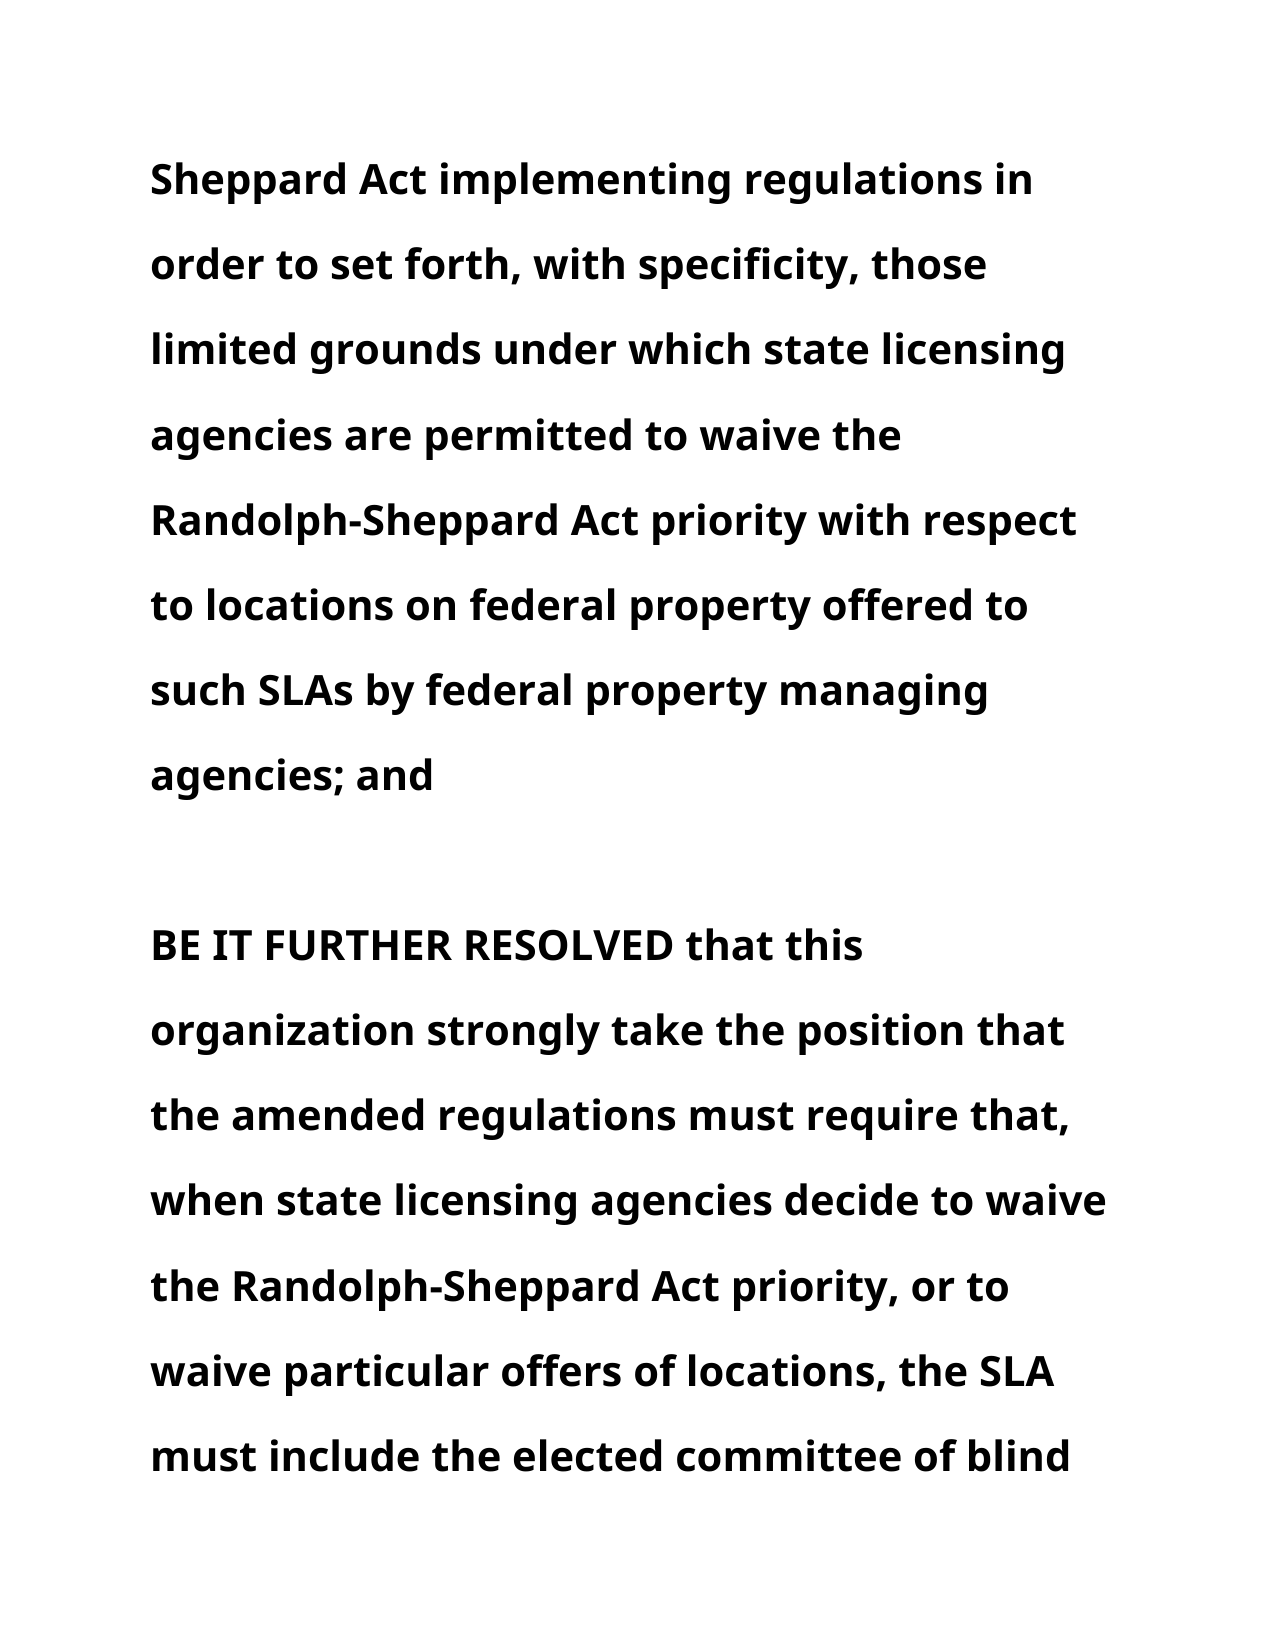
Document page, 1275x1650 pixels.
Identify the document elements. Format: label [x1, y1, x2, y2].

text [150, 916, 1125, 1483]
text [150, 150, 1125, 802]
